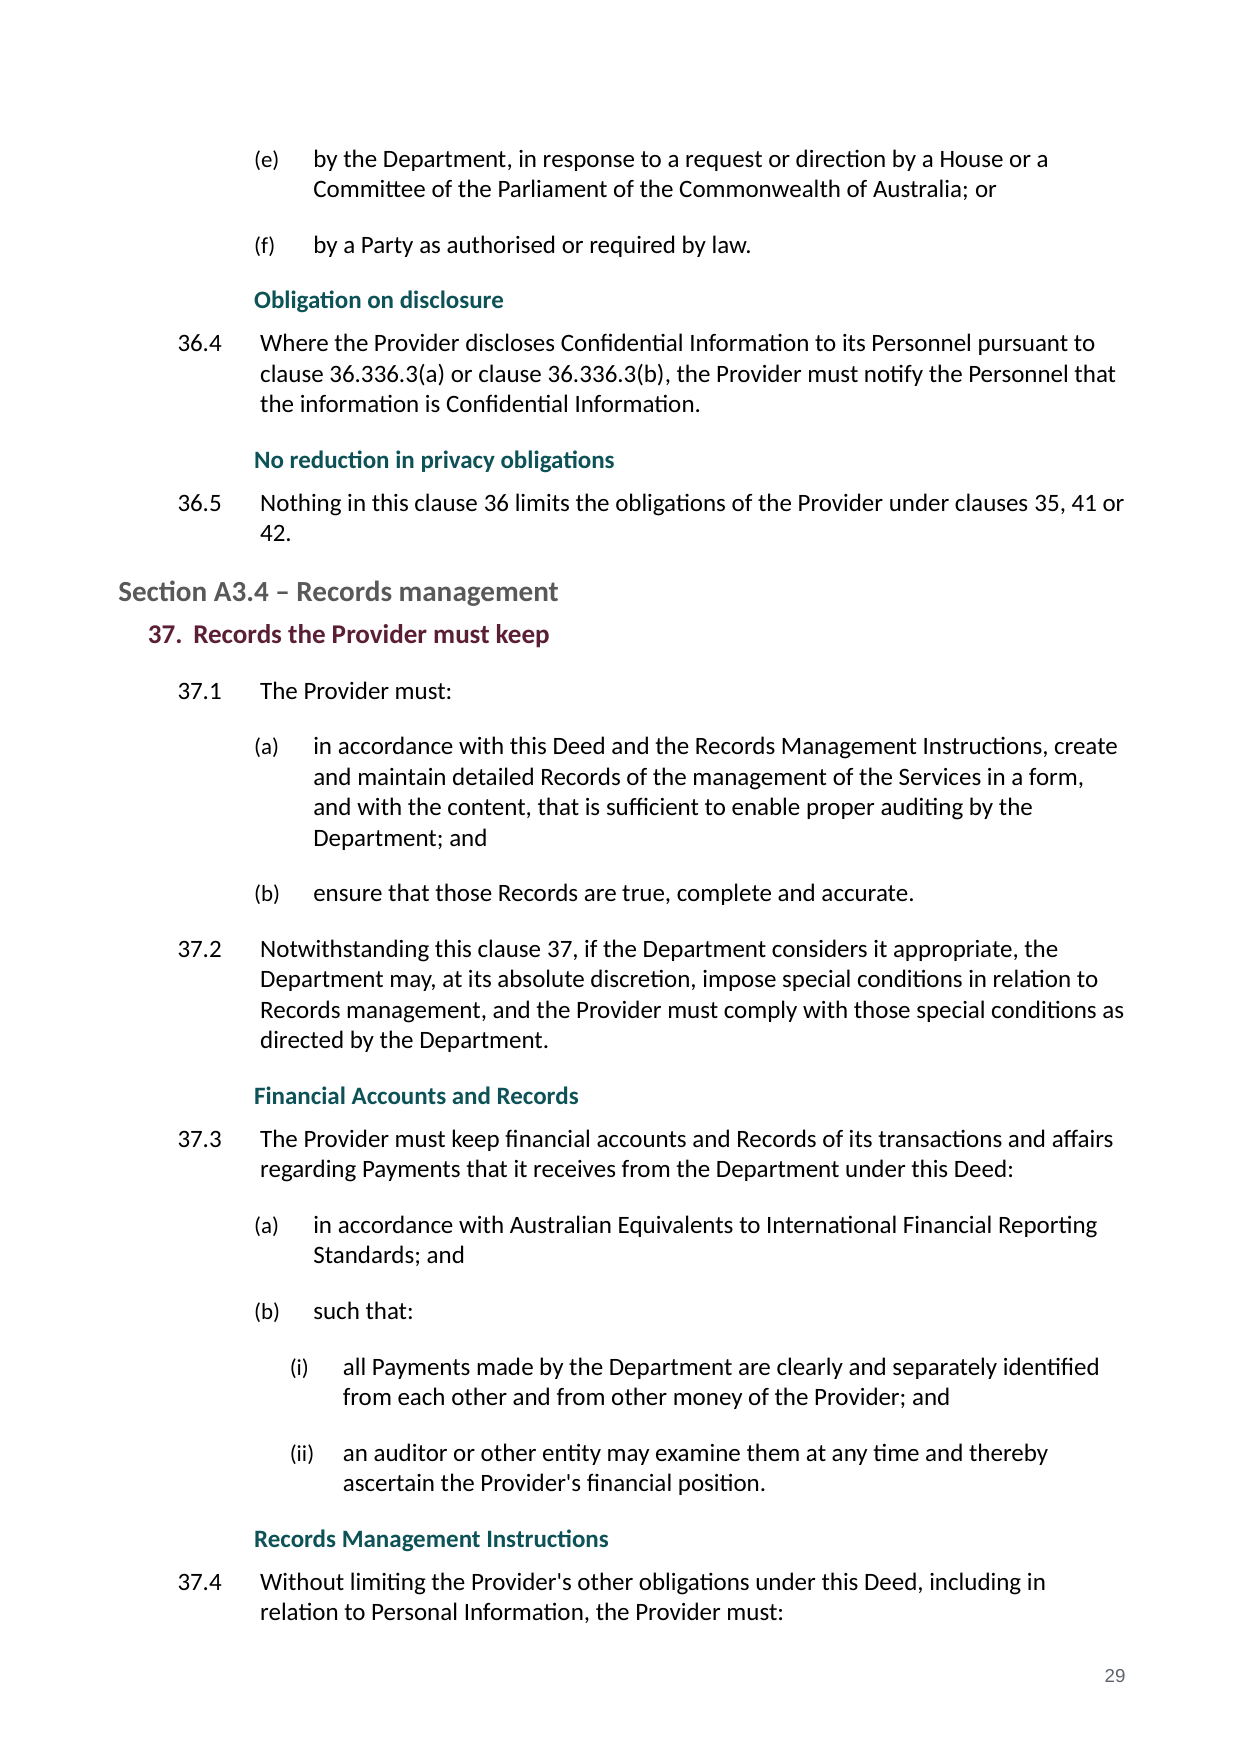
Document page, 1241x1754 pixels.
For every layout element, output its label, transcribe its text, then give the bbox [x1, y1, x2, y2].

text Without limiting the Provider's other obligations under this Deed, including in relation to Personal Information, the Provider must: [177, 1566, 1125, 1627]
subtitle Financial Accounts and Records [254, 1080, 1125, 1111]
text such that: [254, 1295, 1125, 1326]
subtitle Section A3.4 – Records management [118, 573, 1125, 608]
text by the Department, in response to a request or direction by a House or a Committee of the Parliament of the Commonwealth of Australia; or [254, 143, 1125, 204]
text all Payments made by the Department are clearly and separately identified from each other and from other money of the Provider; and [289, 1351, 1125, 1412]
text The Provider must keep financial accounts and Records of its transactions and affairs regarding Payments that it receives from the Department under this Deed: [177, 1123, 1125, 1184]
text in accordance with Australian Equivalents to International Financial Reporting Standards; and [254, 1209, 1125, 1270]
text by a Party as authorised or required by law. [254, 229, 1125, 259]
subtitle Obligation on disclosure [254, 284, 1125, 315]
subtitle No reduction in privacy obligations [254, 444, 1125, 474]
text Records the Provider must keep [148, 617, 1125, 650]
text in accordance with this Deed and the Records Management Instructions, create and maintain detailed Records of the management of the Services in a form, and with the content, that is sufficient to enable proper auditing by the Department; and [254, 730, 1125, 852]
text Nothing in this clause 36 limits the obligations of the Provider under clauses 35, 41 or 42. [177, 487, 1125, 548]
text Where the Provider discloses Confidential Information to its Personnel pursuant to clause 36.336.3(a) or clause 36.336.3(b), the Provider must notify the Personnel that the information is Confidential Information. [177, 327, 1125, 419]
subtitle Records Management Instructions [254, 1523, 1125, 1553]
text ensure that those Records are true, complete and accurate. [254, 877, 1125, 908]
text an auditor or other entity may examine them at any time and thereby ascertain the Provider's financial position. [289, 1437, 1125, 1498]
text The Provider must: [177, 675, 1125, 705]
text Notwithstanding this clause 37, if the Department considers it appropriate, the Department may, at its absolute discretion, impose special conditions in relation to Records management, and the Provider must comply with those special conditions as directed by the Department. [177, 933, 1125, 1055]
